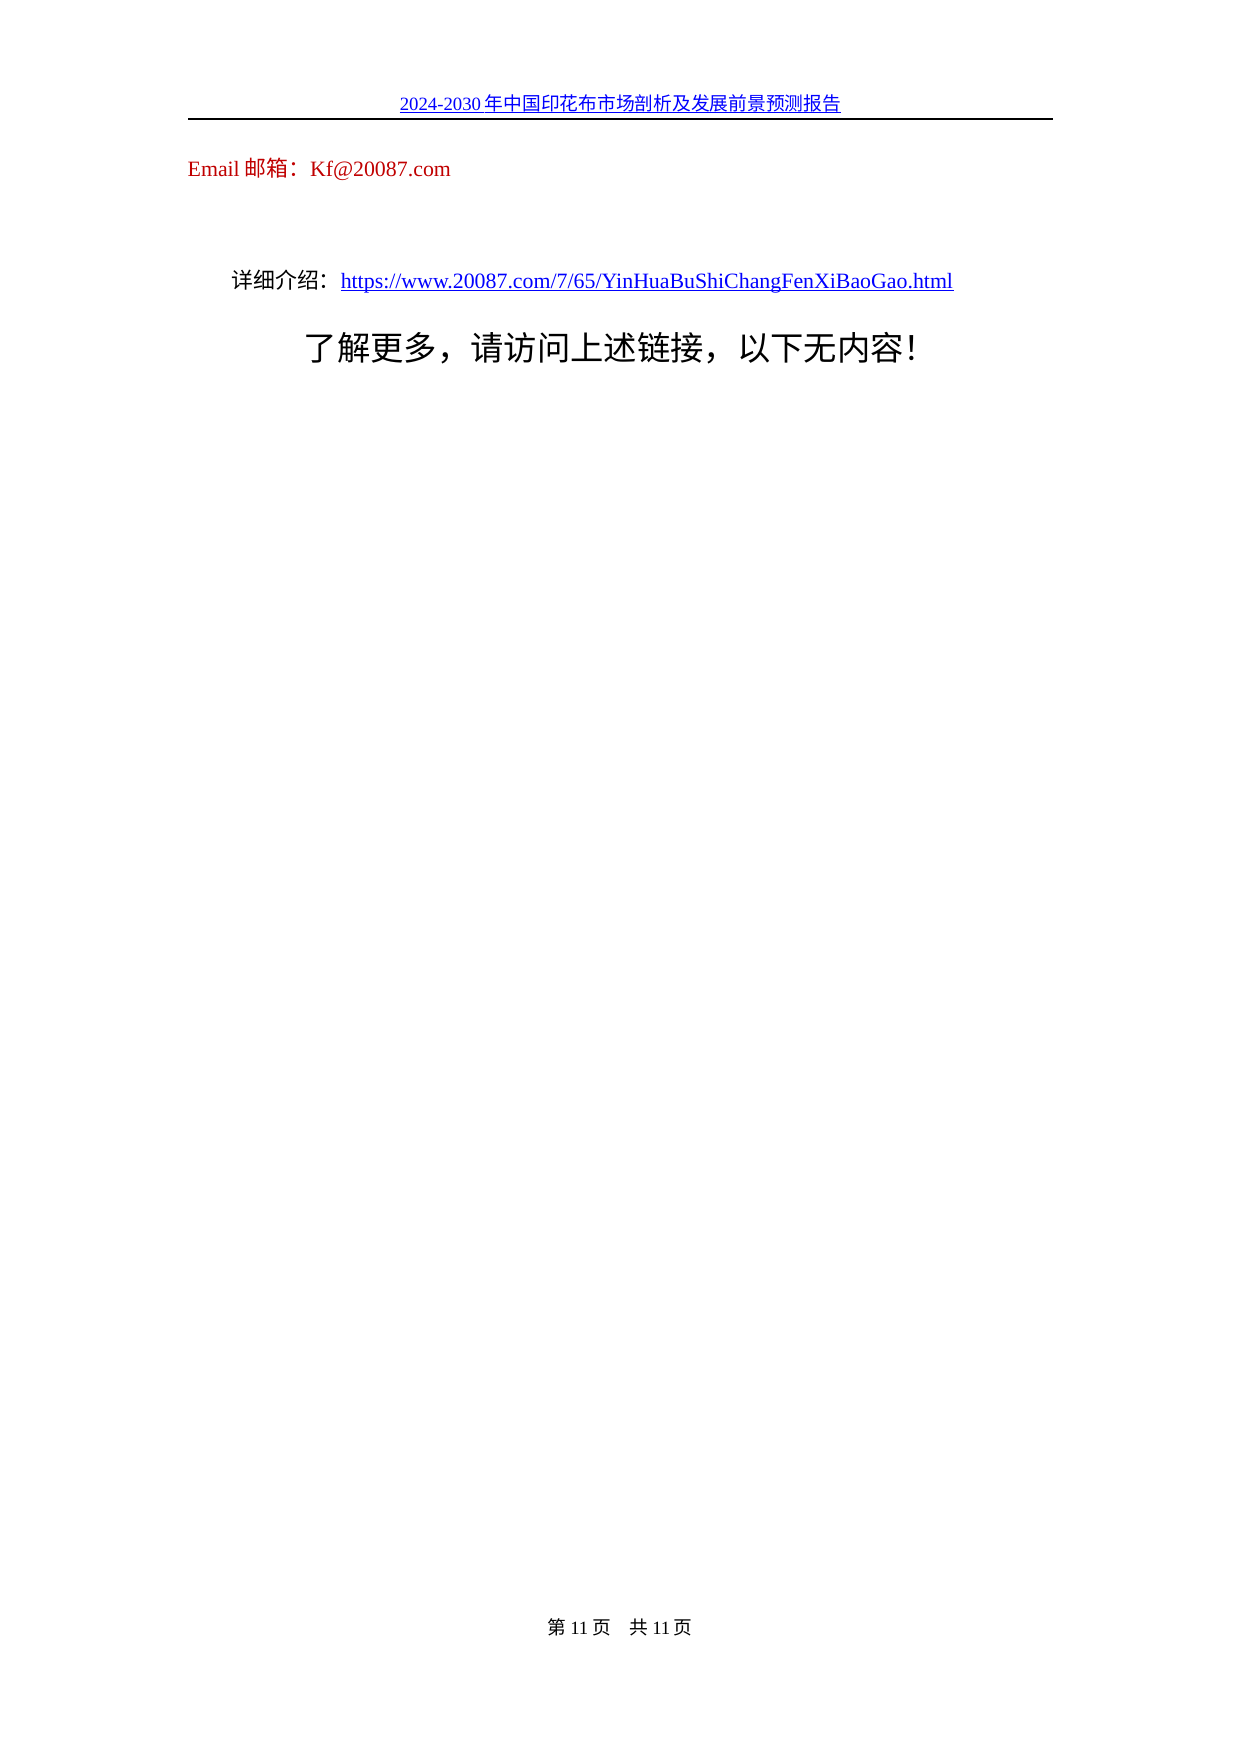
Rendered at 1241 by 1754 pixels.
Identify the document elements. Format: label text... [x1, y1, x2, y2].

text 详细介绍：https://www.20087.com/7/65/YinHuaBuShiChangFenXiBaoGao.html [187, 263, 1053, 296]
text Email邮箱：Kf@20087.com [187, 150, 1053, 183]
title 了解更多，请访问上述链接，以下无内容！ [187, 313, 1053, 378]
